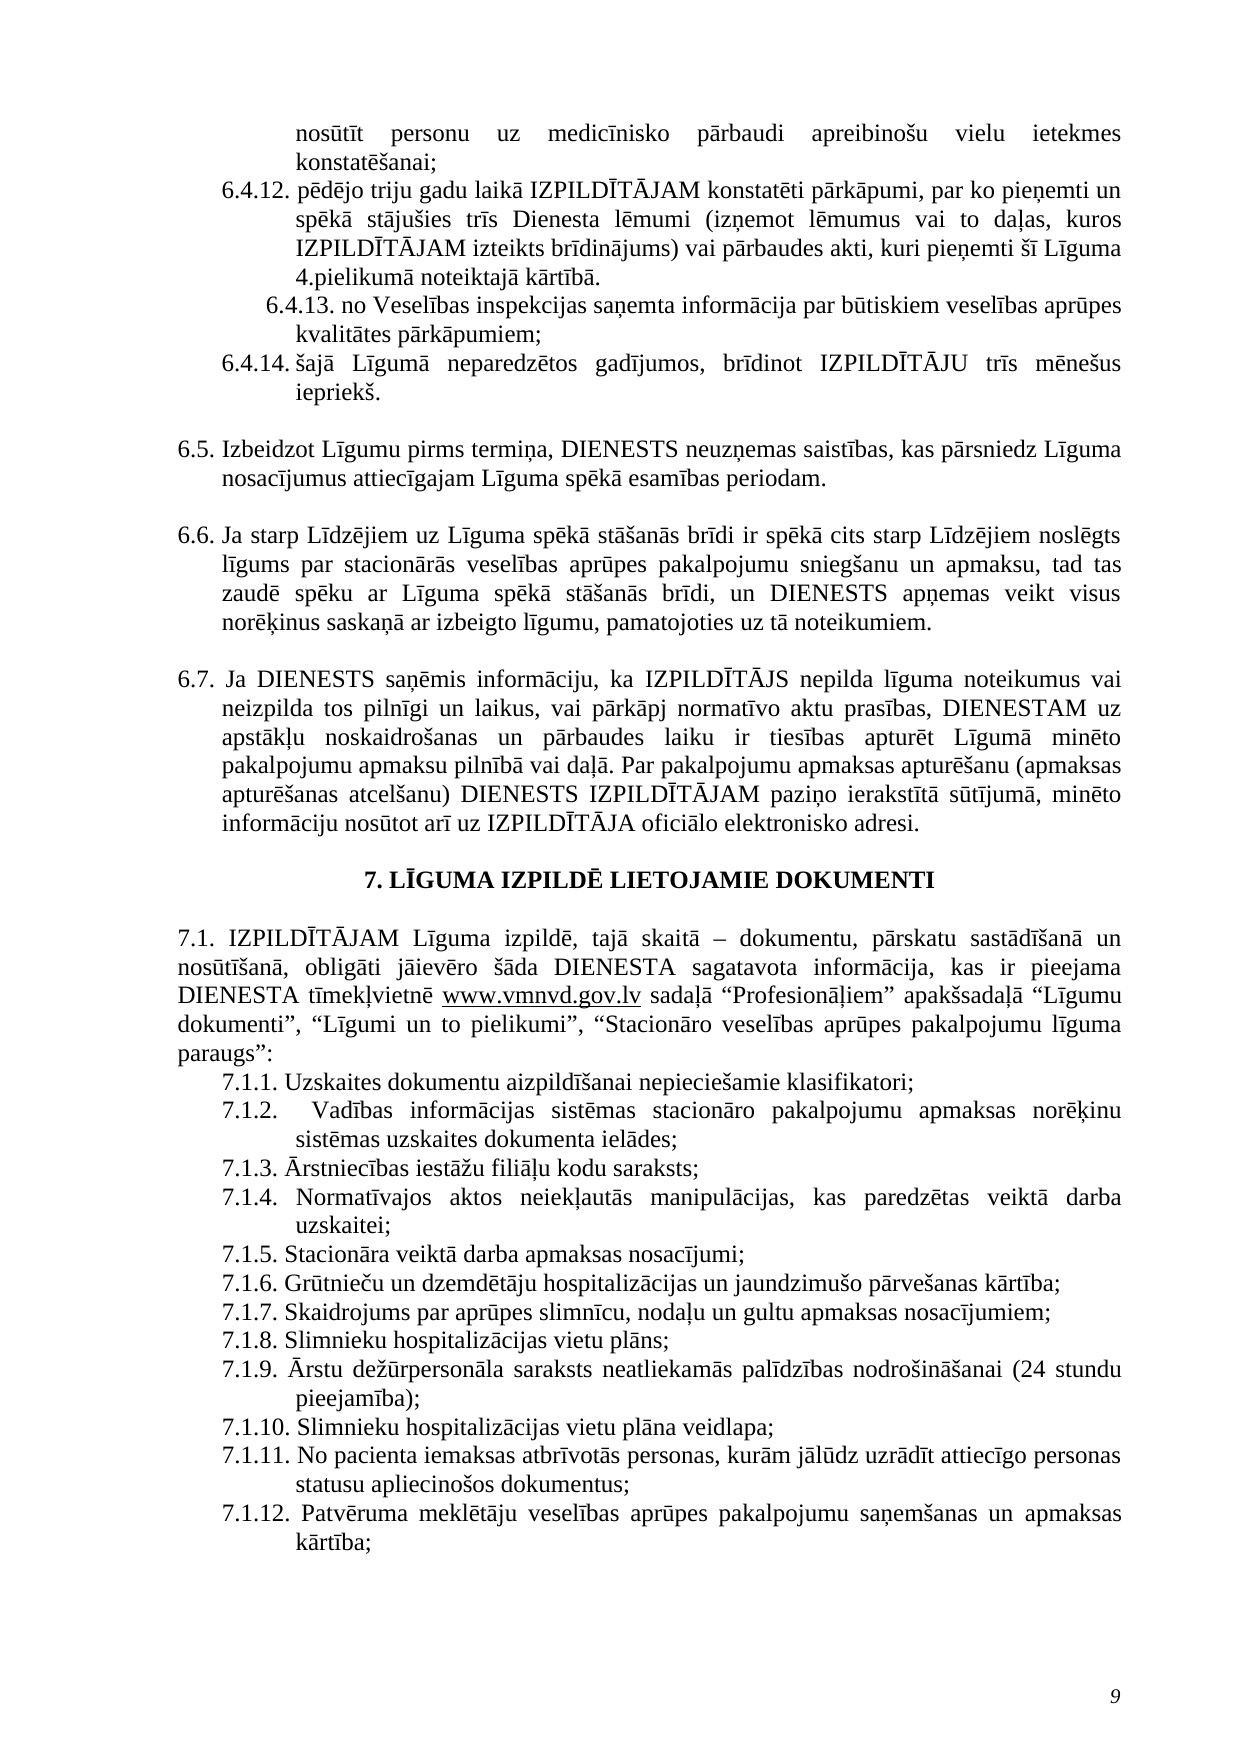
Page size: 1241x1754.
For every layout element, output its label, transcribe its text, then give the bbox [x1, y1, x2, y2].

text 6.7. Ja DIENESTS saņēmis informāciju, ka IZPILDĪTĀJS nepilda līguma noteikumus vai neizpilda tos pilnīgi un laikus, vai pārkāpj normatīvo aktu prasības, DIENESTAM uz apstākļu noskaidrošanas un pārbaudes laiku ir tiesības apturēt Līgumā minēto pakalpojumu apmaksu pilnībā vai daļā. Par pakalpojumu apmaksas apturēšanu (apmaksas apturēšanas atcelšanu) DIENESTS IZPILDĪTĀJAM paziņo ierakstītā sūtījumā, minēto informāciju nosūtot arī uz IZPILDĪTĀJA oficiālo elektronisko adresi. [177, 664, 1122, 837]
text 7.1.10. Slimnieku hospitalizācijas vietu plāna veidlapa; [222, 1412, 1122, 1441]
text 7. LĪGUMA IZPILDĒ LIETOJAMIE DOKUMENTI [177, 866, 1122, 894]
text 7.1.1. Uzskaites dokumentu aizpildīšanai nepieciešamie klasifikatori; [222, 1067, 1122, 1096]
text 7.1.7. Skaidrojums par aprūpes slimnīcu, nodaļu un gultu apmaksas nosacījumiem; [222, 1297, 1122, 1326]
text 7.1.4. Normatīvajos aktos neiekļautās manipulācijas, kas paredzētas veiktā darba uzskaitei; [222, 1182, 1122, 1239]
text 6.4.14. šajā Līgumā neparedzētos gadījumos, brīdinot IZPILDĪTĀJU trīs mēnešus iepriekš. [221, 348, 1122, 406]
text 7.1.3. Ārstniecības iestāžu filiāļu kodu saraksts; [222, 1153, 1122, 1182]
text 6.4.12. pēdējo triju gadu laikā IZPILDĪTĀJAM konstatēti pārkāpumi, par ko pieņemti un spēkā stājušies trīs Dienesta lēmumi (izņemot lēmumus vai to daļas, kuros IZPILDĪTĀJAM izteikts brīdinājums) vai pārbaudes akti, kuri pieņemti šī Līguma 4.pielikumā noteiktajā kārtībā. [221, 176, 1122, 291]
text 7.1.2. Vadības informācijas sistēmas stacionāro pakalpojumu apmaksas norēķinu sistēmas uzskaites dokumenta ielādes; [222, 1096, 1122, 1153]
text 7.1.8. Slimnieku hospitalizācijas vietu plāns; [222, 1326, 1122, 1354]
text 6.6. Ja starp Līdzējiem uz Līguma spēkā stāšanās brīdi ir spēkā cits starp Līdzējiem noslēgts līgums par stacionārās veselības aprūpes pakalpojumu sniegšanu un apmaksu, tad tas zaudē spēku ar Līguma spēkā stāšanās brīdi, un DIENESTS apņemas veikt visus norēķinus saskaņā ar izbeigto līgumu, pamatojoties uz tā noteikumiem. [177, 521, 1122, 636]
text 7.1.5. Stacionāra veiktā darba apmaksas nosacījumi; [222, 1239, 1122, 1268]
text 6.4.13. no Veselības inspekcijas saņemta informācija par būtiskiem veselības aprūpes kvalitātes pārkāpumiem; [221, 291, 1122, 348]
text 7.1.6. Grūtnieču un dzemdētāju hospitalizācijas un jaundzimušo pārvešanas kārtība; [222, 1268, 1122, 1297]
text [221, 118, 1122, 176]
text 6.5. Izbeidzot Līgumu pirms termiņa, DIENESTS neuzņemas saistības, kas pārsniedz Līguma nosacījumus attiecīgajam Līguma spēkā esamības periodam. [177, 434, 1122, 492]
text 7.1.11. No pacienta iemaksas atbrīvotās personas, kurām jālūdz uzrādīt attiecīgo personas statusu apliecinošos dokumentus; [222, 1441, 1122, 1498]
text 7.1.9. Ārstu dežūrpersonāla saraksts neatliekamās palīdzības nodrošināšanai (24 stundu pieejamība); [222, 1354, 1122, 1412]
text 7.1.12. Patvēruma meklētāju veselības aprūpes pakalpojumu saņemšanas un apmaksas kārtība; [222, 1498, 1122, 1556]
text 7.1. IZPILDĪTĀJAM Līguma izpildē, tajā skaitā – dokumentu, pārskatu sastādīšanā un nosūtīšanā, obligāti jāievēro šāda DIENESTA sagatavota informācija, kas ir pieejama DIENESTA tīmekļvietnē www.vmnvd.gov.lv sadaļā “Profesionāļiem” apakšsadaļā “Līgumu dokumenti”, “Līgumi un to pielikumi”, “Stacionāro veselības aprūpes pakalpojumu līguma paraugs”: [177, 923, 1122, 1067]
